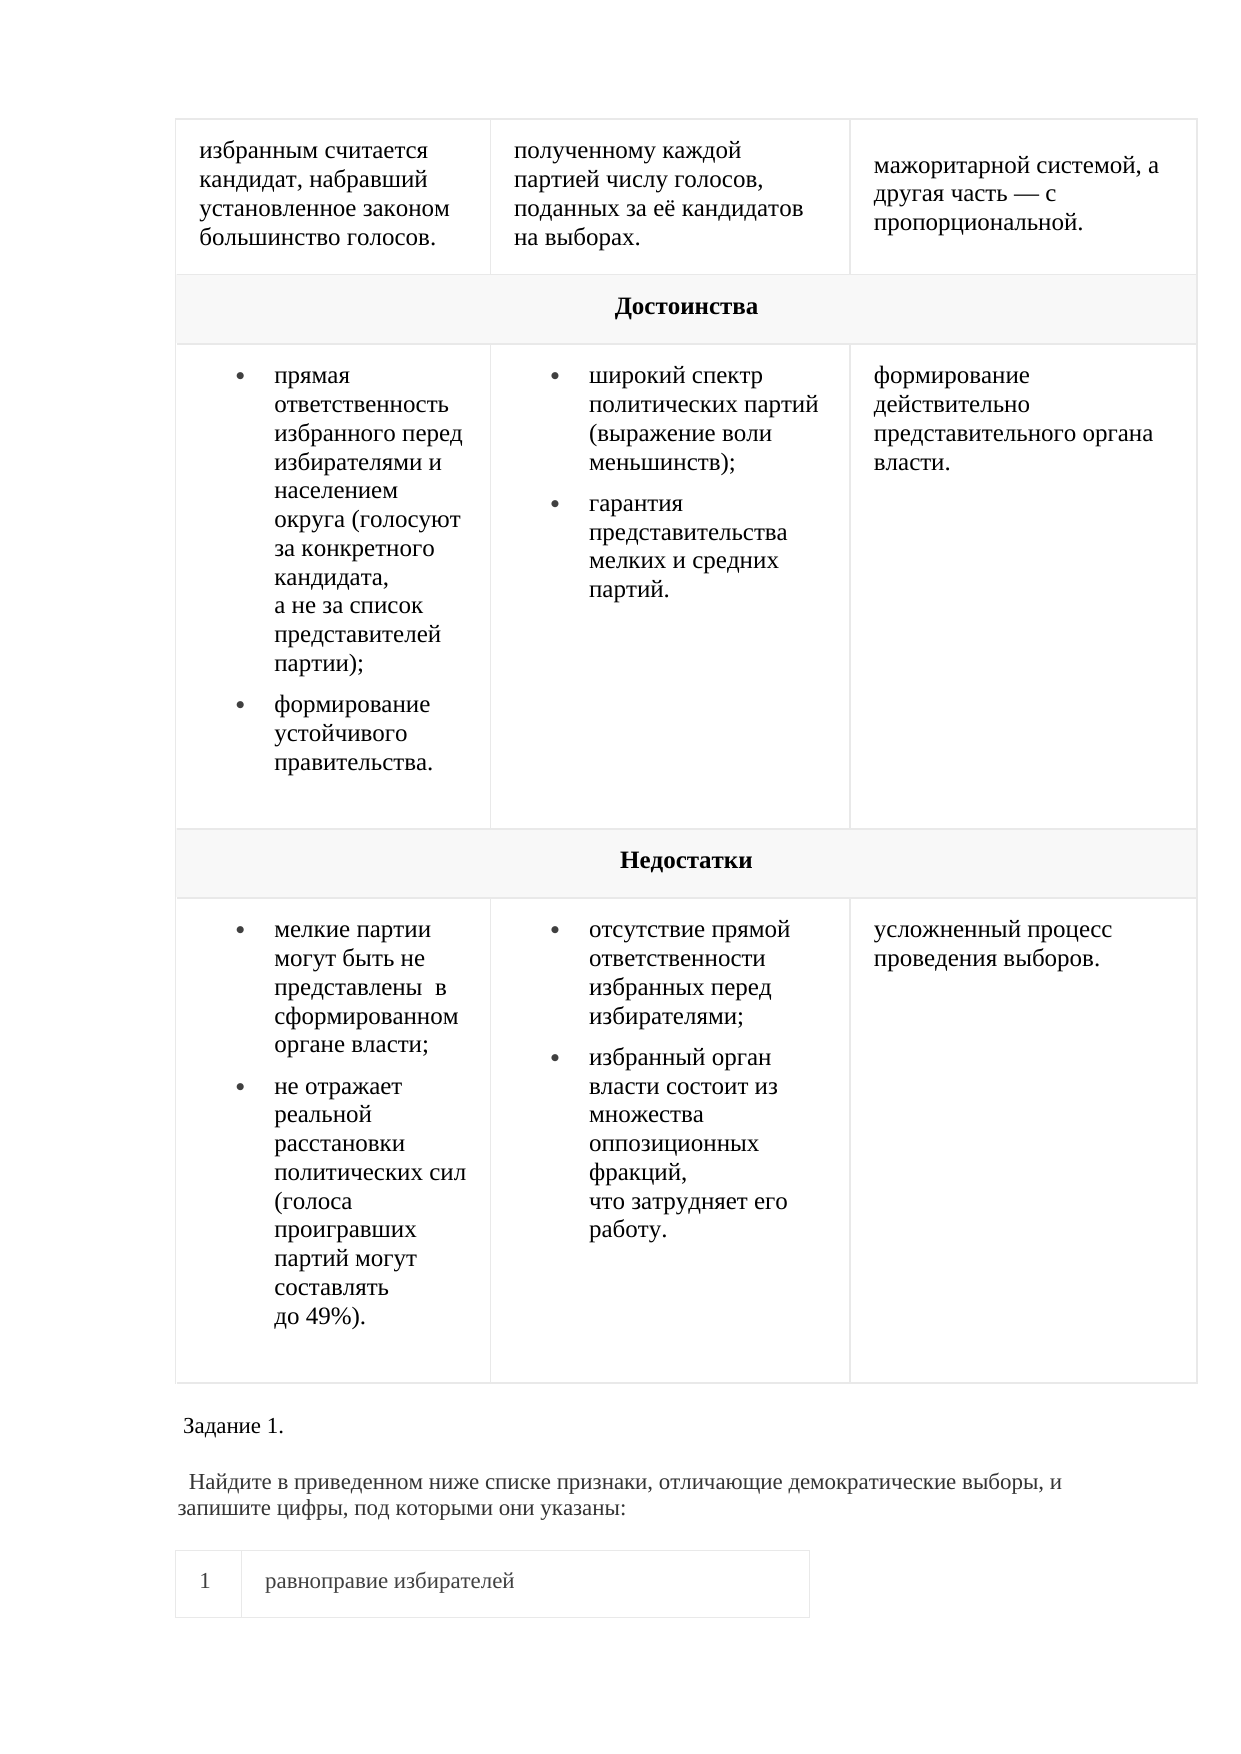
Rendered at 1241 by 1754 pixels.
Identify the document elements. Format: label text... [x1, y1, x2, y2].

table_cell мелкие партии могут быть не представлены в сформированном органе власти; не отражает реальной расстановки политических сил (голоса проигравших партий могут составлять до 49%). [176, 898, 490, 1382]
table_cell широкий спектр политических партий (выражение воли меньшинств); гарантия представительства мелких и средних партий. [491, 345, 849, 828]
table_cell усложненный процесс проведения выборов. [851, 899, 1196, 1382]
table_cell формирование действительно представительного органа власти. [851, 345, 1196, 828]
table_cell отсутствие прямой ответственности избранных перед избирателями; избранный орган власти состоит из множества оппозиционных фракций, что затрудняет его работу. [491, 899, 849, 1382]
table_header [851, 120, 1196, 274]
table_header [176, 120, 490, 274]
text Задание 1. [177, 1412, 1152, 1439]
table_cell Недостатки [176, 829, 1196, 897]
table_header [491, 120, 849, 274]
table_header 1) [176, 1551, 241, 1617]
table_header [242, 1551, 809, 1617]
table_cell Достоинства [176, 275, 1196, 343]
text Найдите в приведенном ниже списке признаки, отличающие демократические выборы, и запишите цифры, под которыми они указаны: [177, 1468, 1152, 1521]
table_cell прямая ответственность избранного перед избирателями и населением округа (голосуют за конкретного кандидата, а не за список представителей партии); формирование устойчивого правительства. [176, 344, 490, 828]
